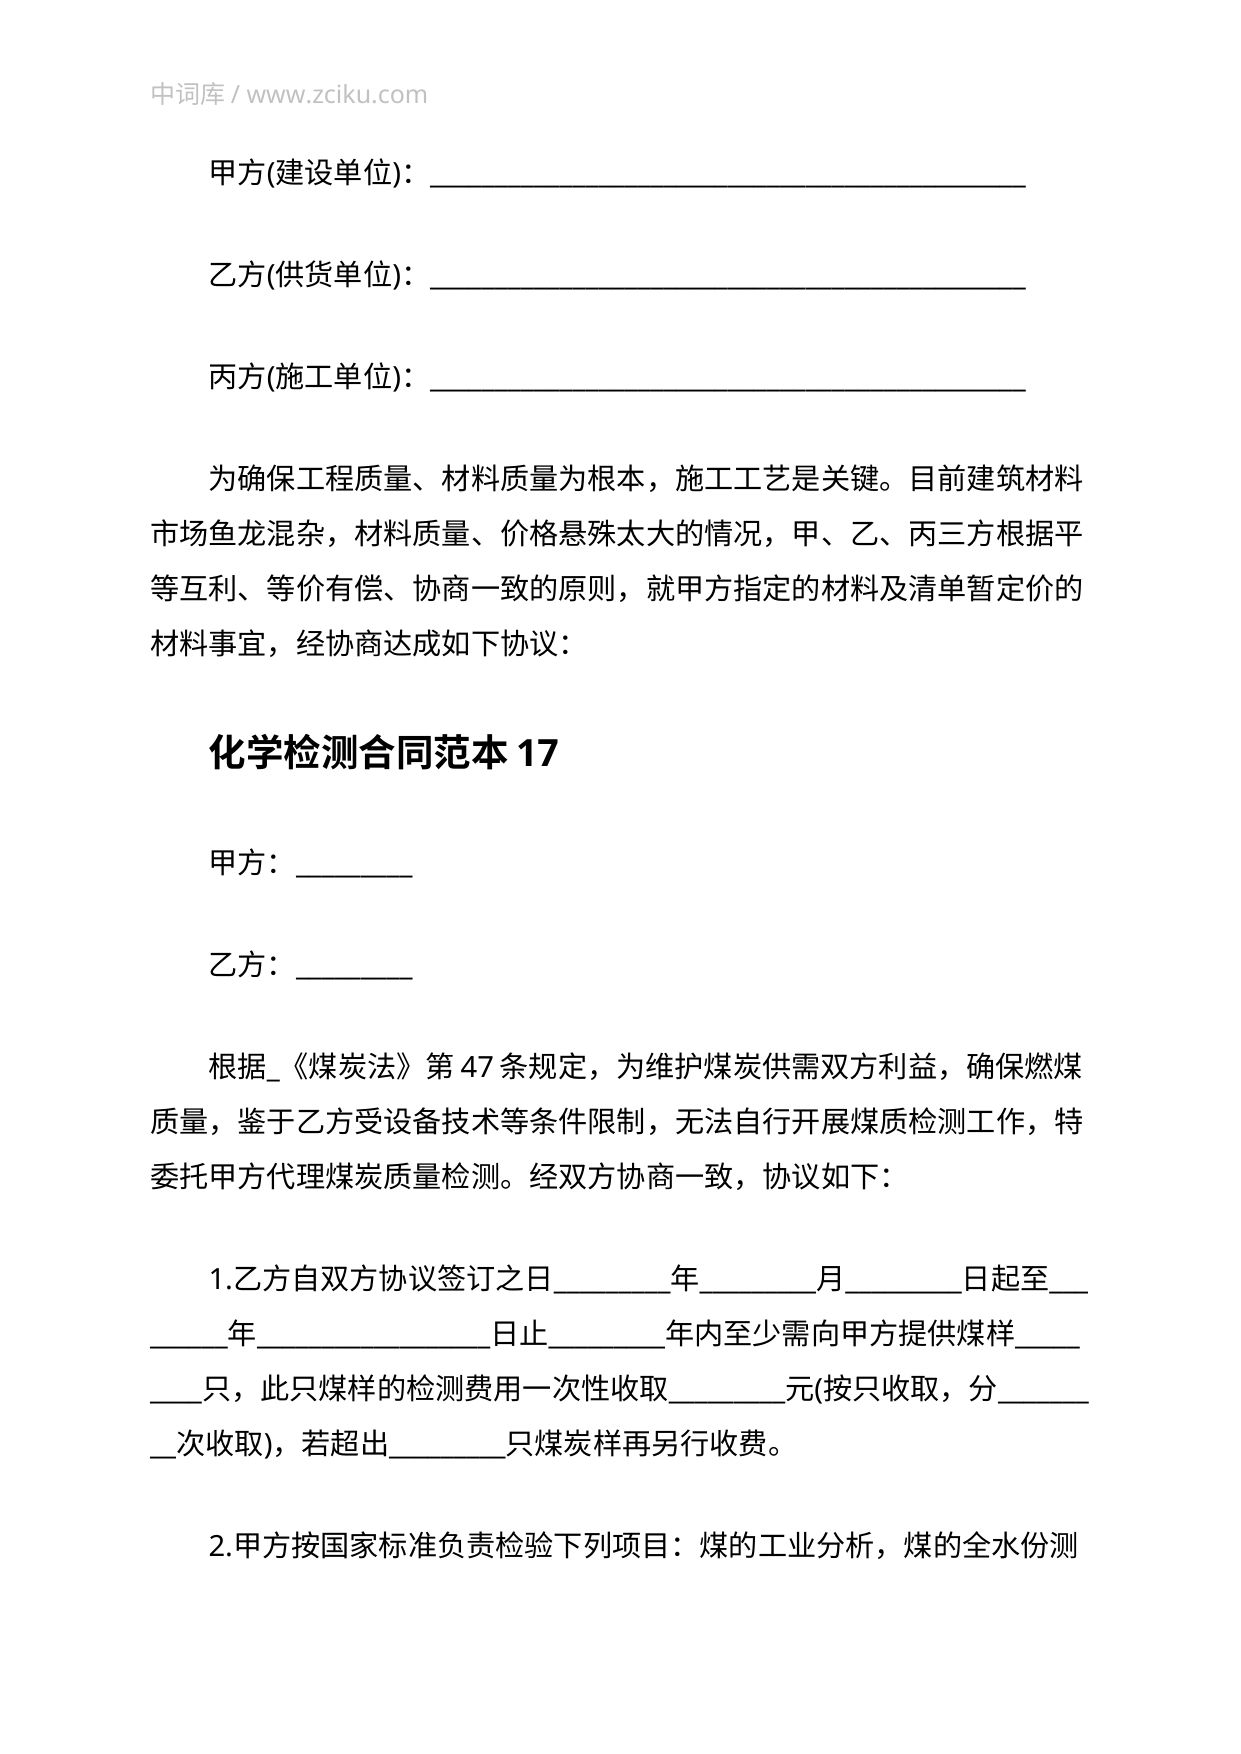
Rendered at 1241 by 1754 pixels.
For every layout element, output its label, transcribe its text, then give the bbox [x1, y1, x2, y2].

text 乙方(供货单位)：______________________________________________ [150, 252, 1090, 294]
text 根据_《煤炭法》第47条规定，为维护煤炭供需双方利益，确保燃煤质量，鉴于乙方受设备技术等条件限制，无法自行开展煤质检测工作，特委托甲方代理煤炭质量检测。经双方协商一致，协议如下： [150, 1044, 1090, 1196]
text 化学检测合同范本17 [150, 722, 1090, 777]
text 甲方(建设单位)：______________________________________________ [150, 150, 1090, 192]
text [150, 1523, 1090, 1565]
text 为确保工程质量、材料质量为根本，施工工艺是关键。目前建筑材料市场鱼龙混杂，材料质量、价格悬殊太大的情况，甲、乙、丙三方根据平等互利、等价有偿、协商一致的原则，就甲方指定的材料及清单暂定价的材料事宜，经协商达成如下协议： [150, 456, 1090, 663]
text 1.乙方自双方协议签订之日_________年_________月_________日起至_________年__________________日止_________年内至少需向甲方提供煤样_________只，此只煤样的检测费用一次性收取_________元(按只收取，分_________次收取)，若超出_________只煤炭样再另行收费。 [150, 1256, 1090, 1463]
text 甲方：_________ [150, 840, 1090, 882]
text 丙方(施工单位)：______________________________________________ [150, 354, 1090, 396]
text 乙方：_________ [150, 942, 1090, 984]
